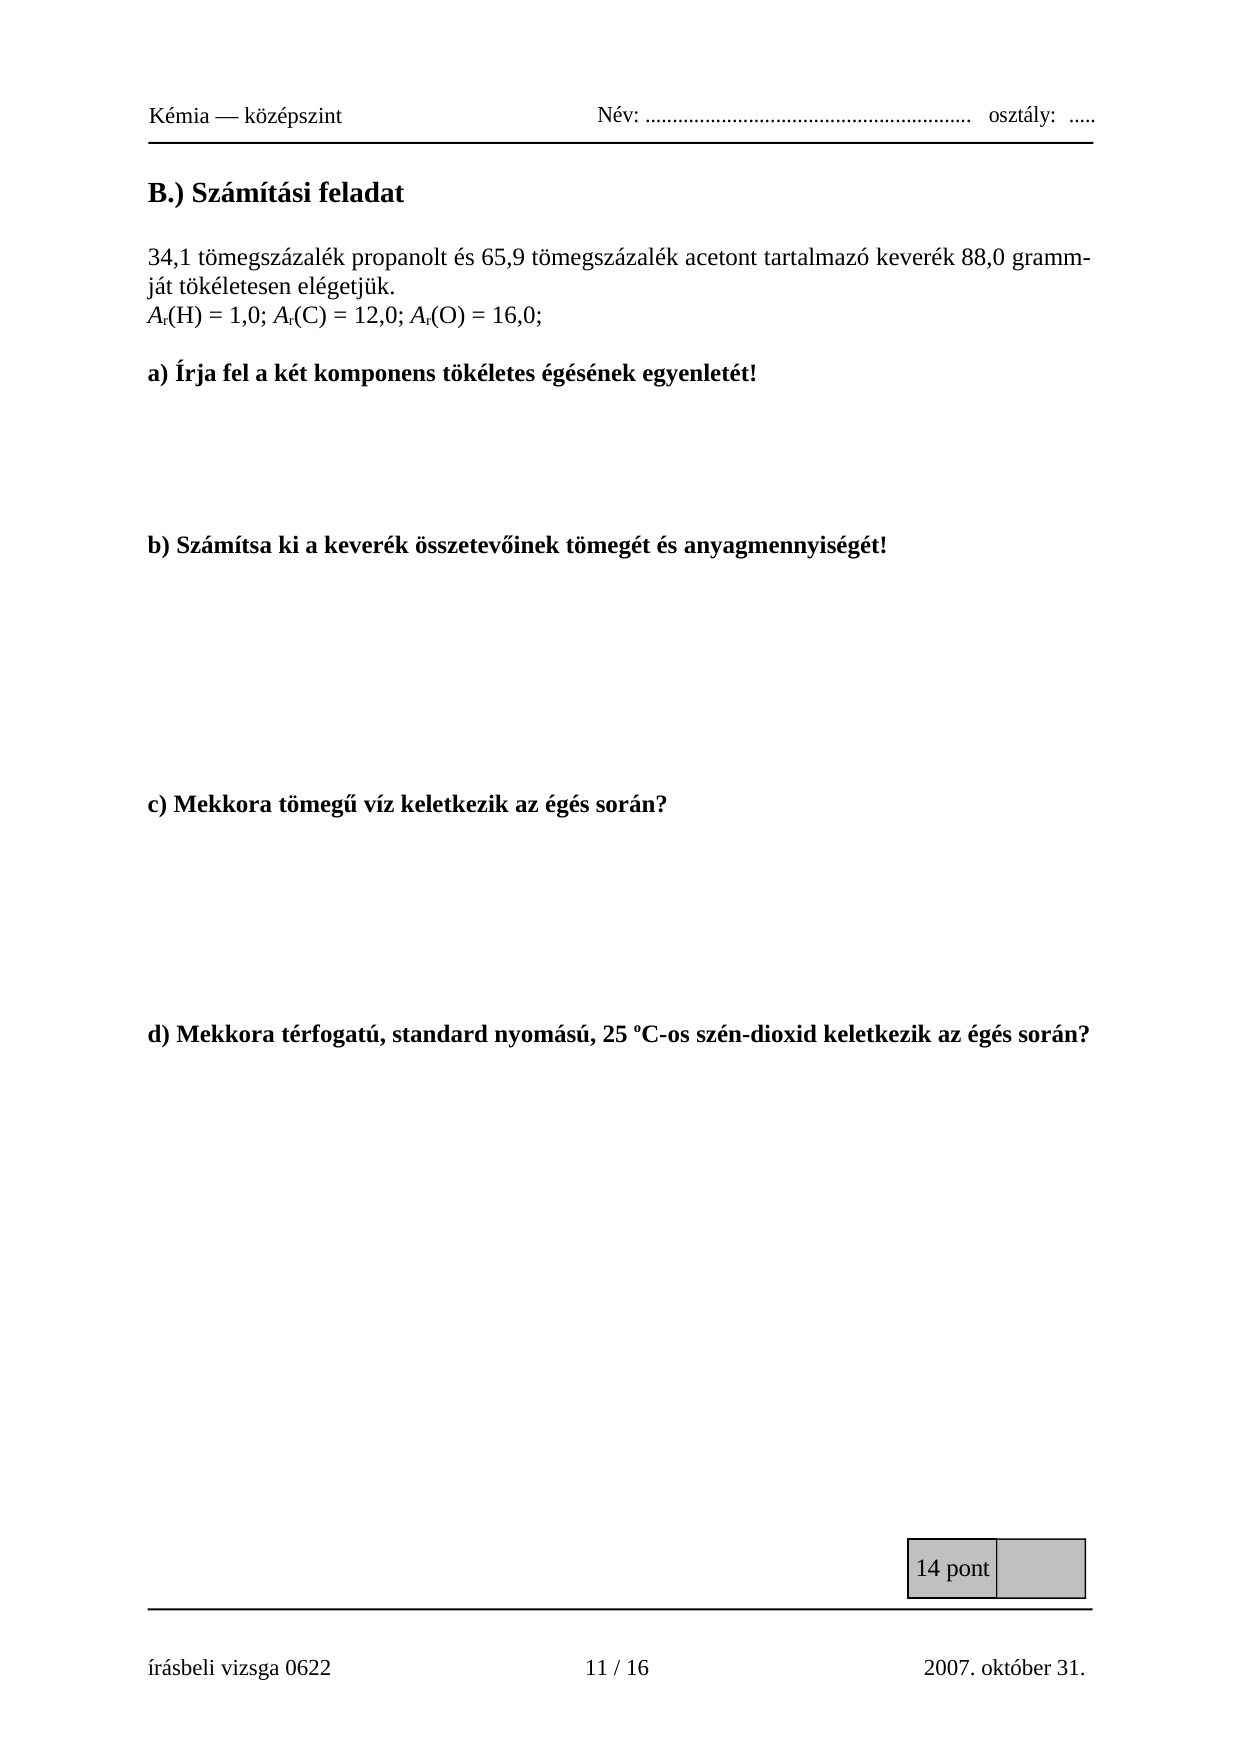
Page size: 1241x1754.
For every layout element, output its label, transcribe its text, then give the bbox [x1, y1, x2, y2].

list Mekkora térfogatú, standard nyomású, 25 oC-os szén-dioxid keletkezik az égés során? [147, 1019, 1117, 1048]
text Ar(H) = 1,0; Ar(C) = 12,0; Ar(O) = 16,0; [148, 300, 1117, 329]
text 34,1 tömegszázalék propanolt és 65,9 tömegszázalék acetont tartalmazó keverék 88,0 gramm- ját tökéletesen elégetjük. [148, 242, 1094, 300]
subtitle B.) Számítási feladat [148, 176, 1117, 209]
subtitle Írja fel a két komponens tökéletes égésének egyenletét! [147, 358, 1117, 386]
list Számítsa ki a keverék összetevőinek tömegét és anyagmennyiségét! [147, 530, 1117, 559]
subtitle Mekkora tömegű víz keletkezik az égés során? [147, 789, 1117, 818]
